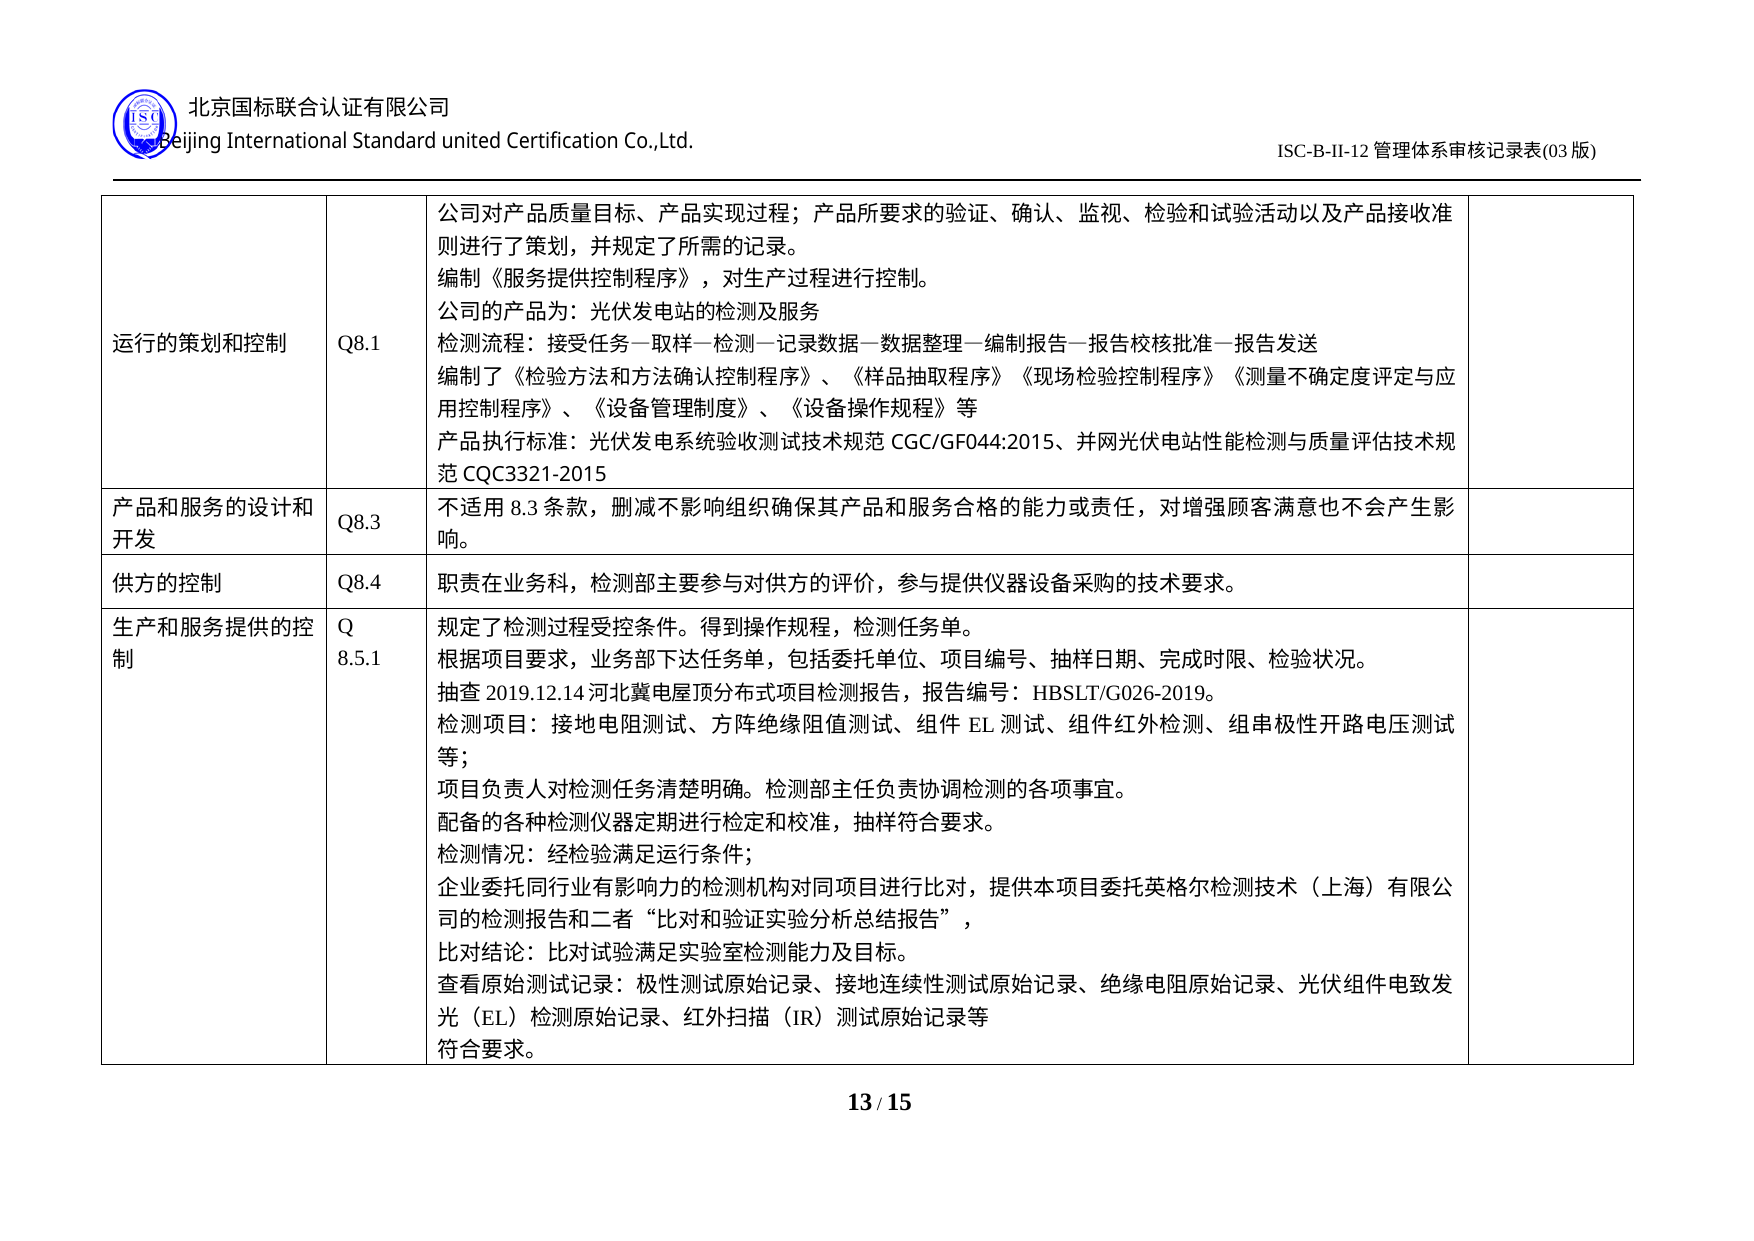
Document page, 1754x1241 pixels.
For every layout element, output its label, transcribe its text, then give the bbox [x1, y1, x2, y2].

table_cell [1469, 609, 1633, 1064]
table_cell 运行的策划和控制 [102, 196, 326, 488]
table_cell 产品和服务的设计和开发 [102, 489, 326, 554]
table_cell Q8.3 [327, 489, 426, 554]
table_cell Q8.1 [327, 196, 426, 488]
table_cell 不适用8.3条款，删减不影响组织确保其产品和服务合格的能力或责任，对增强顾客满意也不会产生影响。 [427, 489, 1468, 554]
table_cell 公司对产品质量目标、产品实现过程；产品所要求的验证、确认、监视、检验和试验活动以及产品接收准则进行了策划，并规定了所需的记录。 编制《服务提供控制程序》，对生产过程进行控制。 公司的产品为：光伏发电站的检测及服务 检测流程：接受任务—取样—检测—记录数据—数据整理—编制报告—报告校核批准—报告发送 编制了《检验方法和方法确认控制程序》、《样品抽取程序》《现场检验控制程序》《测量不确定度评定与应用控制程序》、《设备管理制度》、《设备操作规程》等 产品执行标准：光伏发电系统验收测试技术规范CGC/GF044:2015、并网光伏电站性能检测与质量评估技术规范CQC3321-2015 [427, 196, 1468, 488]
table_cell Q8.4 [327, 555, 426, 608]
table_cell Q 8.5.1 [327, 609, 426, 1064]
table_cell 生产和服务提供的控制 [102, 609, 326, 1064]
table_cell 供方的控制 [102, 555, 326, 608]
table_cell [1469, 196, 1633, 488]
table_cell [1469, 489, 1633, 554]
table_cell 职责在业务科，检测部主要参与对供方的评价，参与提供仪器设备采购的技术要求。 [427, 555, 1468, 608]
table_cell [1469, 555, 1633, 608]
picture [112, 89, 180, 158]
